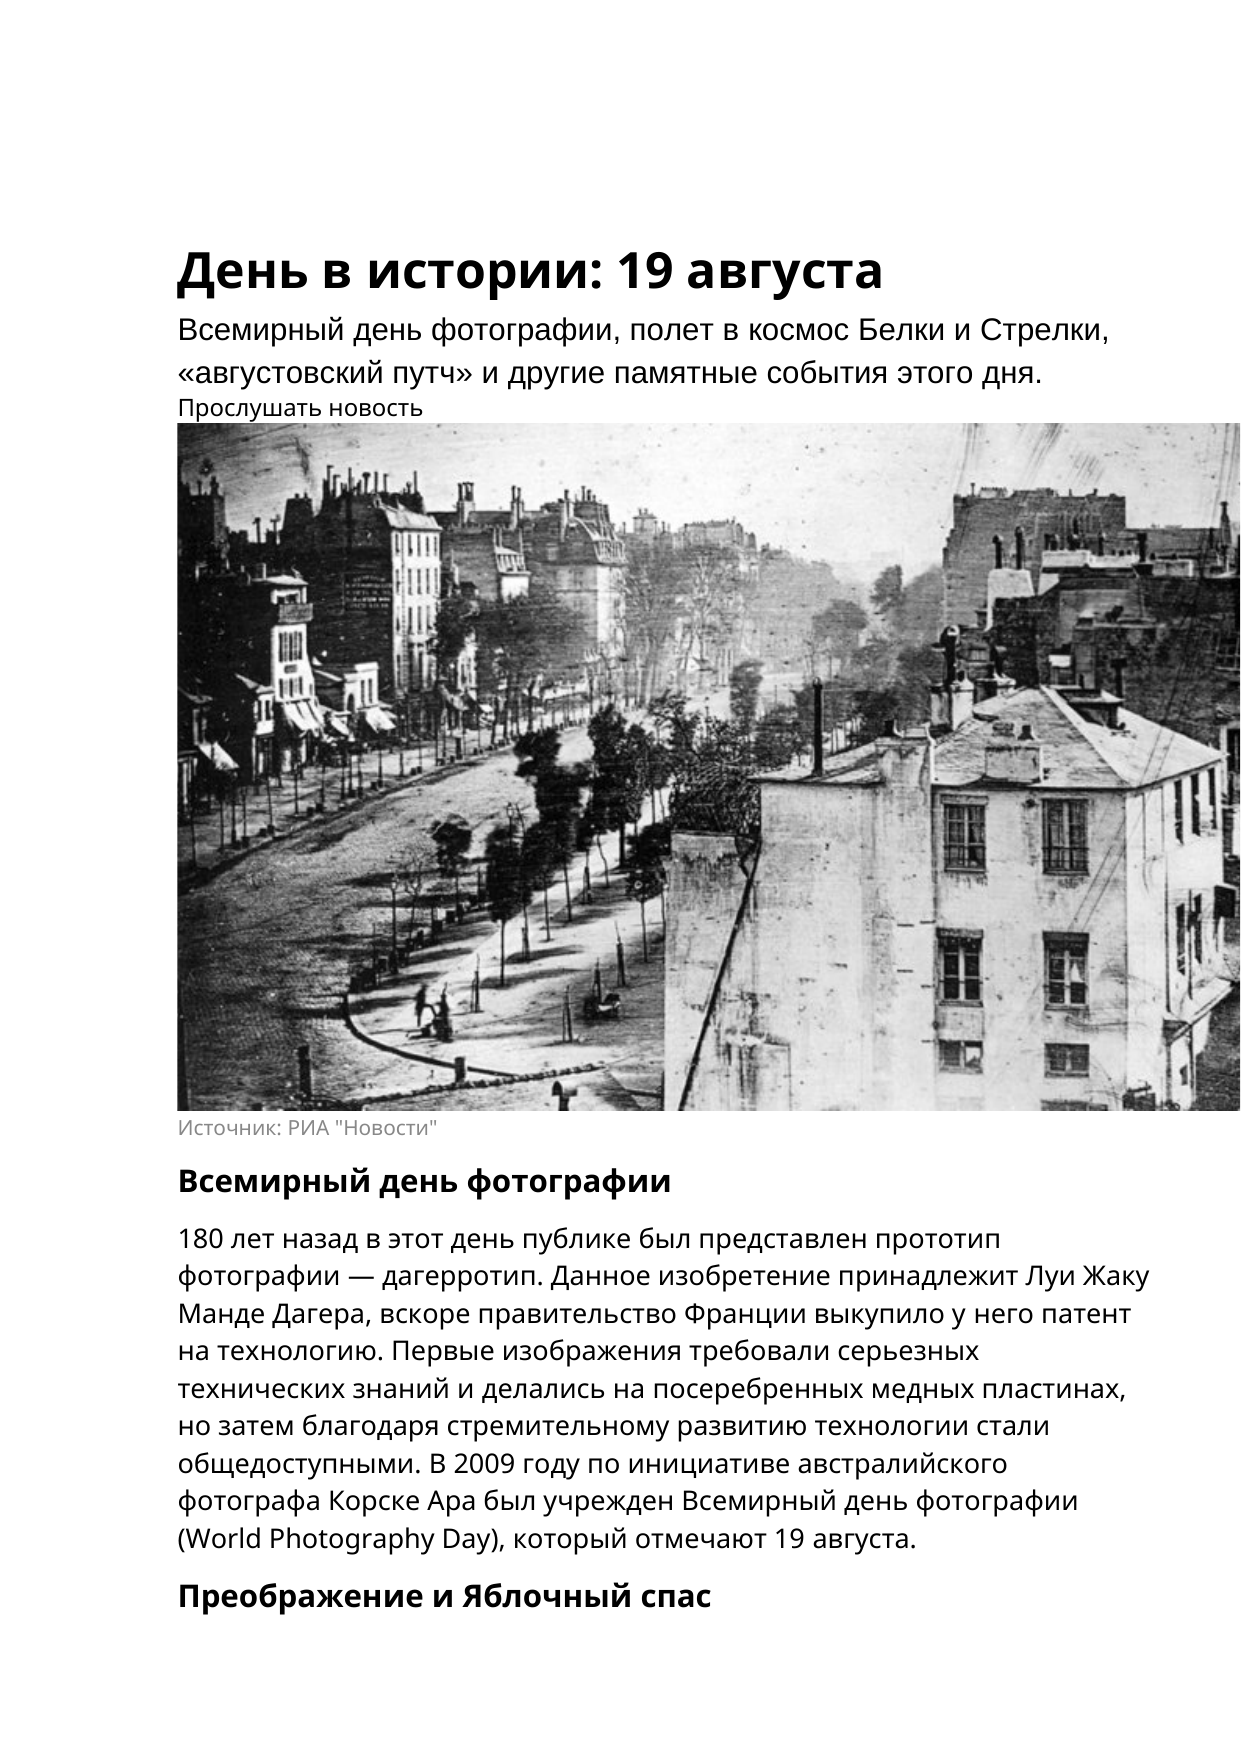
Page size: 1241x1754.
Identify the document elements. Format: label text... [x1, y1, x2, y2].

text Преображение и Яблочный спас [177, 1573, 1152, 1617]
text 180 лет назад в этот день публике был представлен прототип фотографии — дагерротип. Данное изобретение принадлежит Луи Жаку Манде Дагера, вскоре правительство Франции выкупило у него патент на технологию. Первые изображения требовали серьезных технических знаний и делались на посеребренных медных пластинах, но затем благодаря стремительному развитию технологии стали общедоступными. В 2009 году по инициативе австралийского фотографа Корске Ара был учрежден Всемирный день фотографии (World Photography Day), который отмечают 19 августа. [177, 1219, 1152, 1556]
text Всемирный день фотографии [177, 1158, 1152, 1202]
text Прослушать новость [177, 390, 1152, 423]
text День в истории: 19 августа [177, 235, 1152, 303]
picture [177, 423, 1241, 1111]
text Источник: РИА "Новости" [177, 1111, 1152, 1142]
text Всемирный день фотографии, полет в космос Белки и Стрелки, «августовский путч» и другие памятные события этого дня. [177, 303, 1152, 390]
